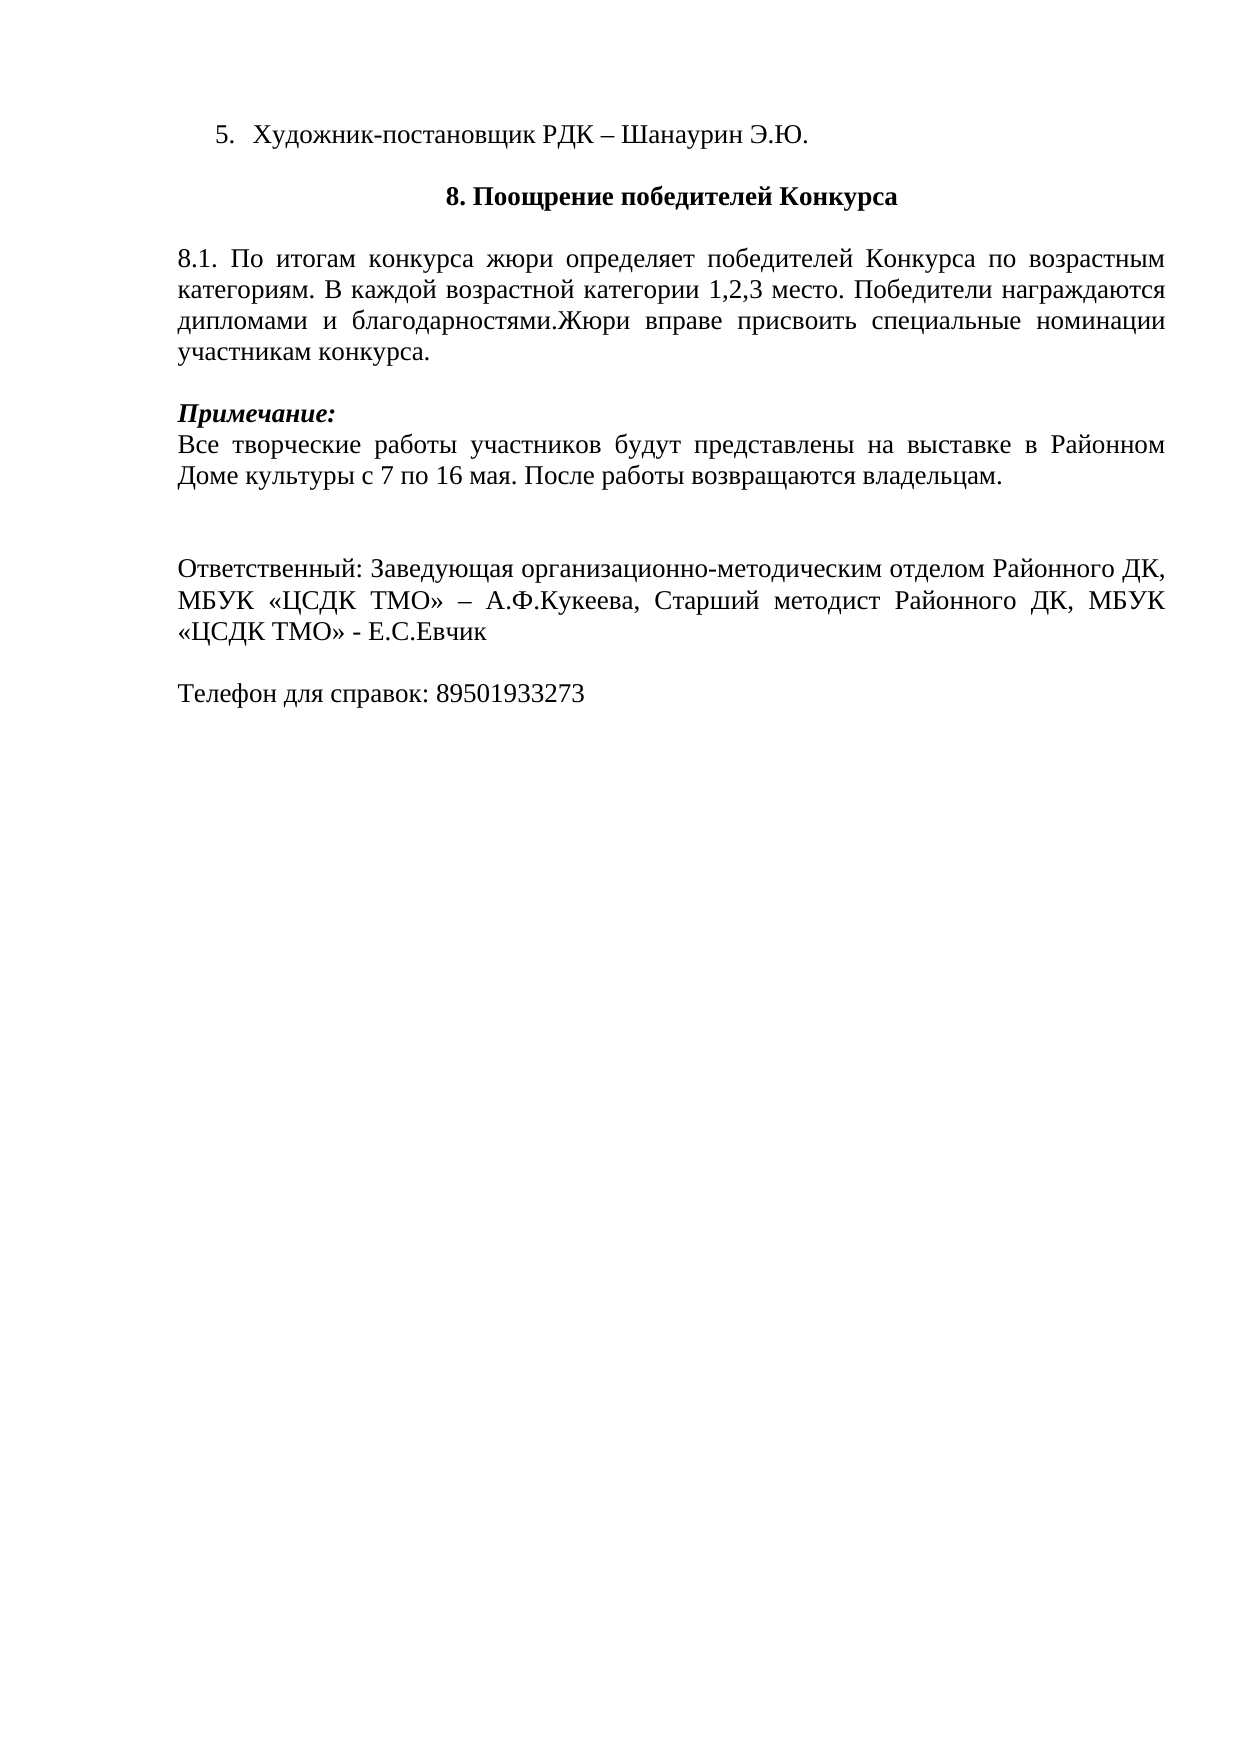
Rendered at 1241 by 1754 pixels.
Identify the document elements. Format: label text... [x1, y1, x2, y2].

text Все творческие работы участников будут представлены на выставке в Районном Доме культуры с 7 по 16 мая. После работы возвращаются владельцам. [177, 428, 1167, 490]
text Телефон для справок: 89501933273 [177, 677, 1167, 708]
text Примечание: [177, 397, 1167, 428]
list Художник-постановщик РДК – Шанаурин Э.Ю. [215, 118, 1167, 149]
text 8. Поощрение победителей Конкурса [177, 181, 1167, 212]
text Ответственный: Заведующая организационно-методическим отделом Районного ДК, МБУК «ЦСДК ТМО» – А.Ф.Кукеева, Старший методист Районного ДК, МБУК «ЦСДК ТМО» - Е.С.Евчик [177, 553, 1167, 646]
text 8.1. По итогам конкурса жюри определяет победителей Конкурса по возрастным категориям. В каждой возрастной категории 1,2,3 место. Победители награждаются дипломами и благодарностями.Жюри вправе присвоить специальные номинации участникам конкурса. [177, 242, 1167, 366]
